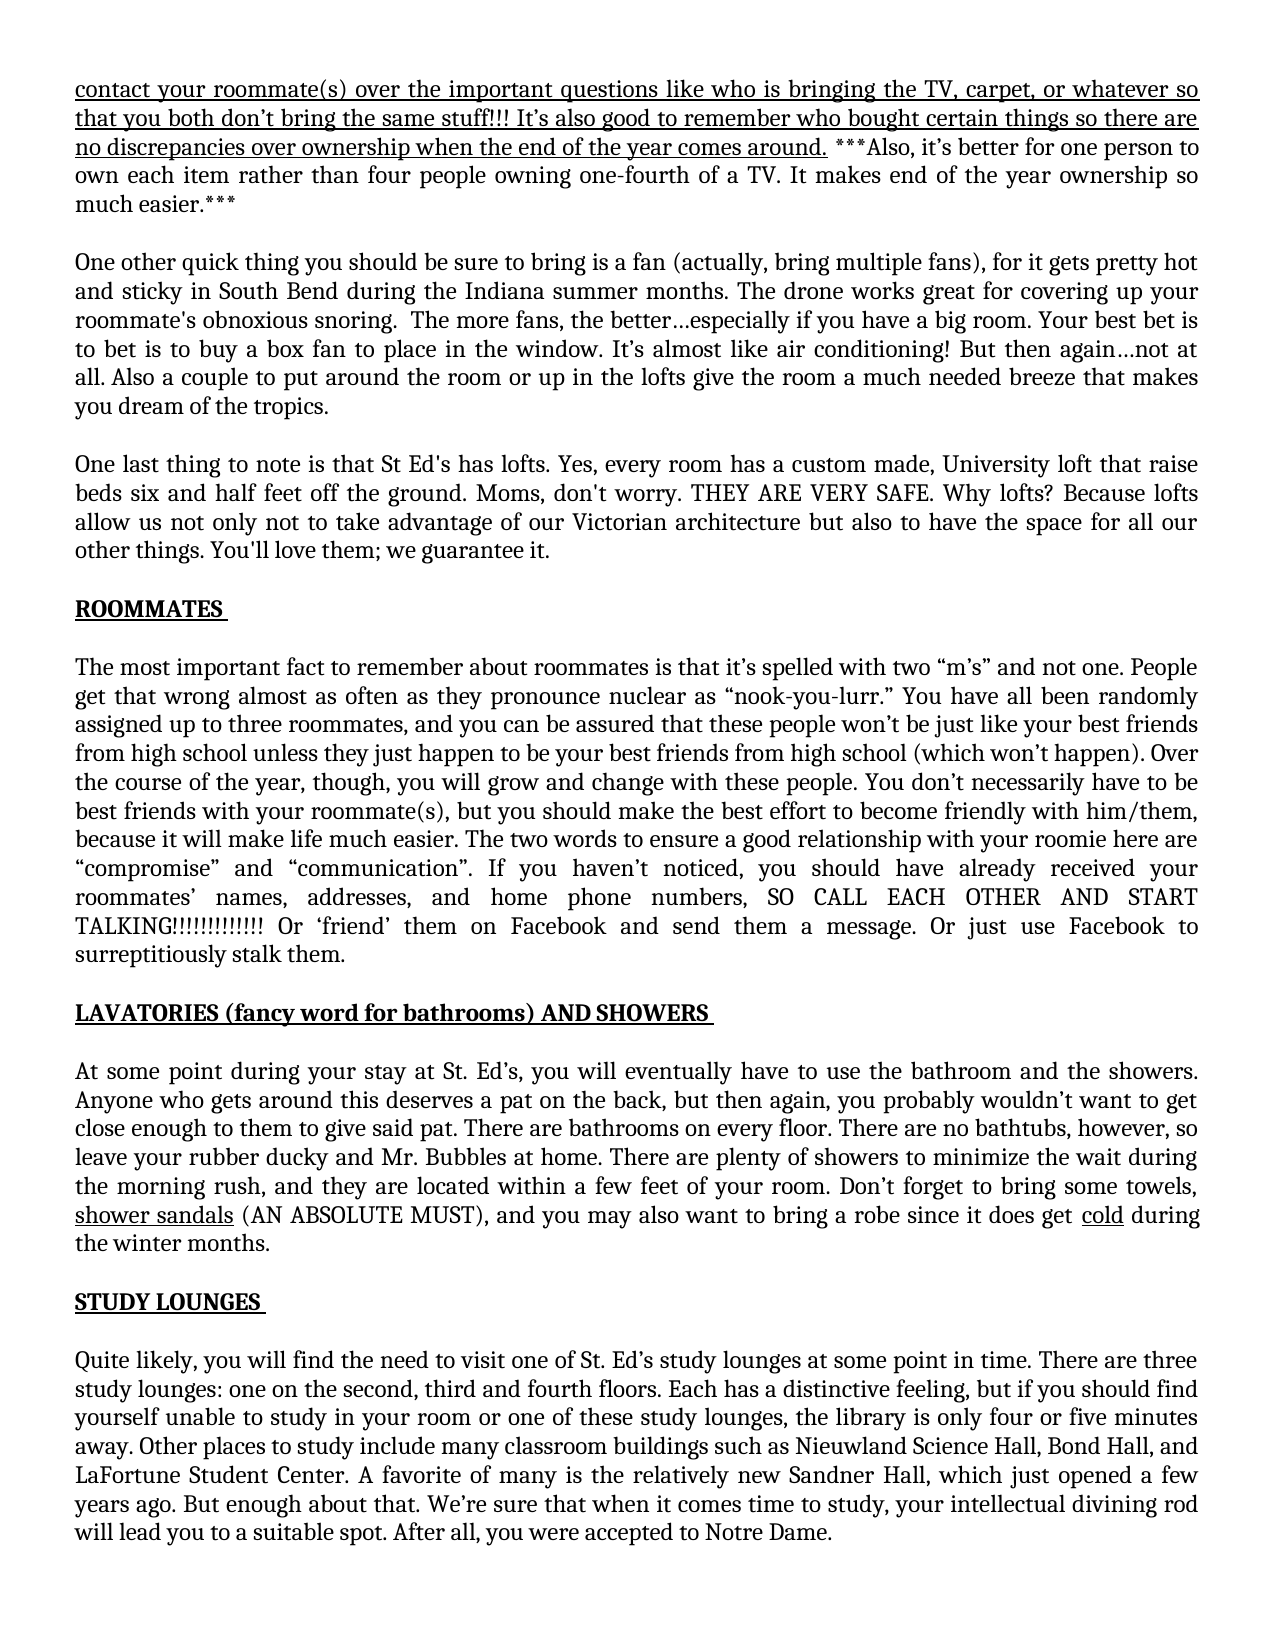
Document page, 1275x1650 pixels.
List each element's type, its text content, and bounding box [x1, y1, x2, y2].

text LAVATORIES (fancy word for bathrooms) AND SHOWERS [75, 999, 1200, 1027]
text The most important fact to remember about roommates is that it’s spelled with two “m’s” and not one. People get that wrong almost as often as they pronounce nuclear as “nook-you-lurr.” You have all been randomly assigned up to three roommates, and you can be assured that these people won’t be just like your best friends from high school unless they just happen to be your best friends from high school (which won’t happen). Over the course of the year, though, you will grow and change with these people. You don’t necessarily have to be best friends with your roommate(s), but you should make the best effort to become friendly with him/them, because it will make life much easier. The two words to ensure a good relationship with your roomie here are “compromise” and “communication”. If you haven’t noticed, you should have already received your roommates’ names, addresses, and home phone numbers, SO CALL EACH OTHER AND START TALKING!!!!!!!!!!!!! Or ‘friend’ them on Facebook and send them a message. Or just use Facebook to surreptitiously stalk them. [75, 653, 1200, 969]
text One last thing to note is that St Ed's has lofts. Yes, every room has a custom made, University loft that raise beds six and half feet off the ground. Moms, don't worry. THEY ARE VERY SAFE. Why lofts? Because lofts allow us not only not to take advantage of our Victorian architecture but also to have the space for all our other things. You'll love them; we guarantee it. [75, 450, 1200, 565]
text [75, 101, 1200, 219]
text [75, 75, 1200, 99]
text Quite likely, you will find the need to visit one of St. Ed’s study lounges at some point in time. There are three study lounges: one on the second, third and fourth floors. Each has a distinctive feeling, but if you should find yourself unable to study in your room or one of these study lounges, the library is only four or five minutes away. Other places to study include many classroom buildings such as Nieuwland Science Hall, Bond Hall, and LaFortune Student Center. A favorite of many is the relatively new Sandner Hall, which just opened a few years ago. But enough about that. We’re sure that when it comes time to study, your intellectual divining rod will lead you to a suitable spot. After all, you were accepted to Notre Dame. [75, 1346, 1200, 1547]
text At some point during your stay at St. Ed’s, you will eventually have to use the bathroom and the showers. Anyone who gets around this deserves a pat on the back, but then again, you probably wouldn’t want to get close enough to them to give said pat. There are bathrooms on every floor. There are no bathtubs, however, so leave your rubber ducky and Mr. Bubbles at home. There are plenty of showers to minimize the wait during the morning rush, and they are located within a few feet of your room. Don’t forget to bring some towels, shower sandals (AN ABSOLUTE MUST), and you may also want to bring a robe since it does get cold during the winter months. [75, 1057, 1200, 1258]
text One other quick thing you should be sure to bring is a fan (actually, bring multiple fans), for it gets pretty hot and sticky in South Bend during the Indiana summer months. The drone works great for covering up your roommate's obnoxious snoring. The more fans, the better…especially if you have a big room. Your best bet is to bet is to buy a box fan to place in the window. It’s almost like air conditioning! But then again…not at all. Also a couple to put around the room or up in the lofts give the room a much needed breeze that makes you dream of the tropics. [75, 248, 1200, 421]
text ROOMMATES [75, 595, 1200, 623]
text STUDY LOUNGES [75, 1288, 1200, 1316]
